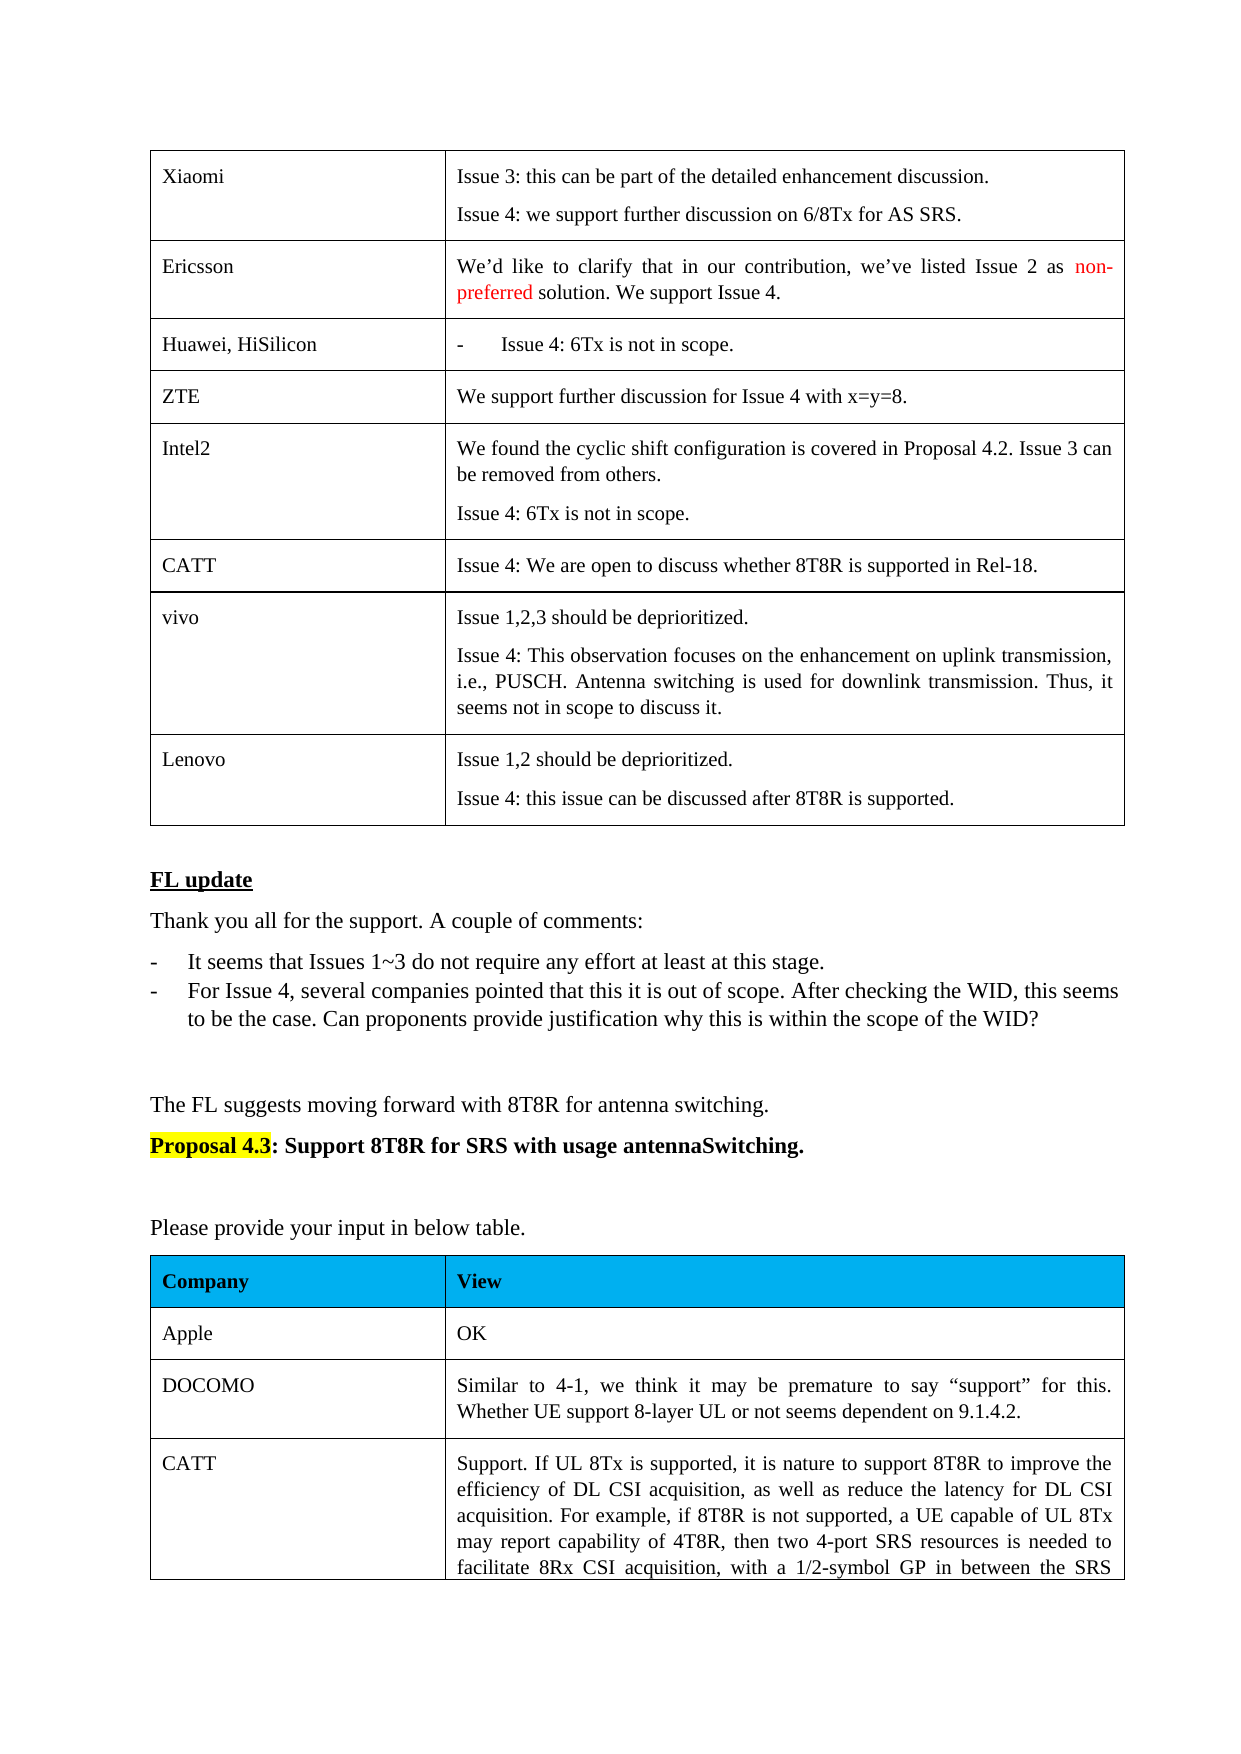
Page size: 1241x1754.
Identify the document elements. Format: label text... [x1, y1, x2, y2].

table_cell Issue 1,2 should be deprioritized. Issue 4: this issue can be discussed after 8T8R is supported. [446, 735, 1124, 824]
table_cell Issue 3: this can be part of the detailed enhancement discussion. Issue 4: we support further discussion on 6/8Tx for AS SRS. [446, 151, 1124, 240]
table_cell DOCOMO [151, 1360, 445, 1437]
table_cell We support further discussion for Issue 4 with x=y=8. [446, 371, 1124, 423]
text The FL suggests moving forward with 8T8R for antenna switching. [150, 1091, 1120, 1118]
table_cell CATT [151, 1439, 445, 1579]
text Thank you all for the support. A couple of comments: [150, 907, 1120, 934]
table_cell ZTE [151, 371, 445, 423]
table_cell OK [446, 1308, 1124, 1359]
table_cell Issue 1,2,3 should be deprioritized. Issue 4: This observation focuses on the enhancement on uplink transmission, i.e., PUSCH. Antenna switching is used for downlink transmission. Thus, it seems not in scope to discuss it. [446, 593, 1124, 734]
table_cell Lenovo [151, 735, 445, 824]
table_cell CATT [151, 540, 445, 591]
list It seems that Issues 1~3 do not require any effort at least at this stage. [150, 948, 1120, 975]
table_cell Intel2 [151, 424, 445, 539]
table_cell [446, 1439, 1124, 1579]
list For Issue 4, several companies pointed that this it is out of scope. After checking the WID, this seems to be the case. Can proponents provide justification why this is within the scope of the WID? [150, 977, 1120, 1032]
table_header View [446, 1256, 1124, 1307]
table_cell Huawei, HiSilicon [151, 319, 445, 370]
table_cell Issue 4: We are open to discuss whether 8T8R is supported in Rel-18. [446, 540, 1124, 591]
table_cell Ericsson [151, 241, 445, 318]
text Please provide your input in below table. [150, 1214, 1120, 1240]
table_cell Apple [151, 1308, 445, 1359]
table_header Company [151, 1256, 445, 1307]
table_cell We found the cyclic shift configuration is covered in Proposal 4.2. Issue 3 can be removed from others. Issue 4: 6Tx is not in scope. [446, 424, 1124, 539]
text Proposal 4.3: Support 8T8R for SRS with usage antennaSwitching. [271, 1132, 1120, 1158]
table_cell Similar to 4-1, we think it may be premature to say “support” for this. Whether UE support 8-layer UL or not seems dependent on 9.1.4.2. [446, 1360, 1124, 1437]
subtitle FL update [150, 866, 1120, 893]
table_cell We’d like to clarify that in our contribution, we’ve listed Issue 2 as non-preferred solution. We support Issue 4. [446, 241, 1124, 318]
table_cell vivo [151, 593, 445, 734]
table_cell - Issue 4: 6Tx is not in scope. [446, 319, 1124, 370]
table_cell Xiaomi [151, 151, 445, 240]
